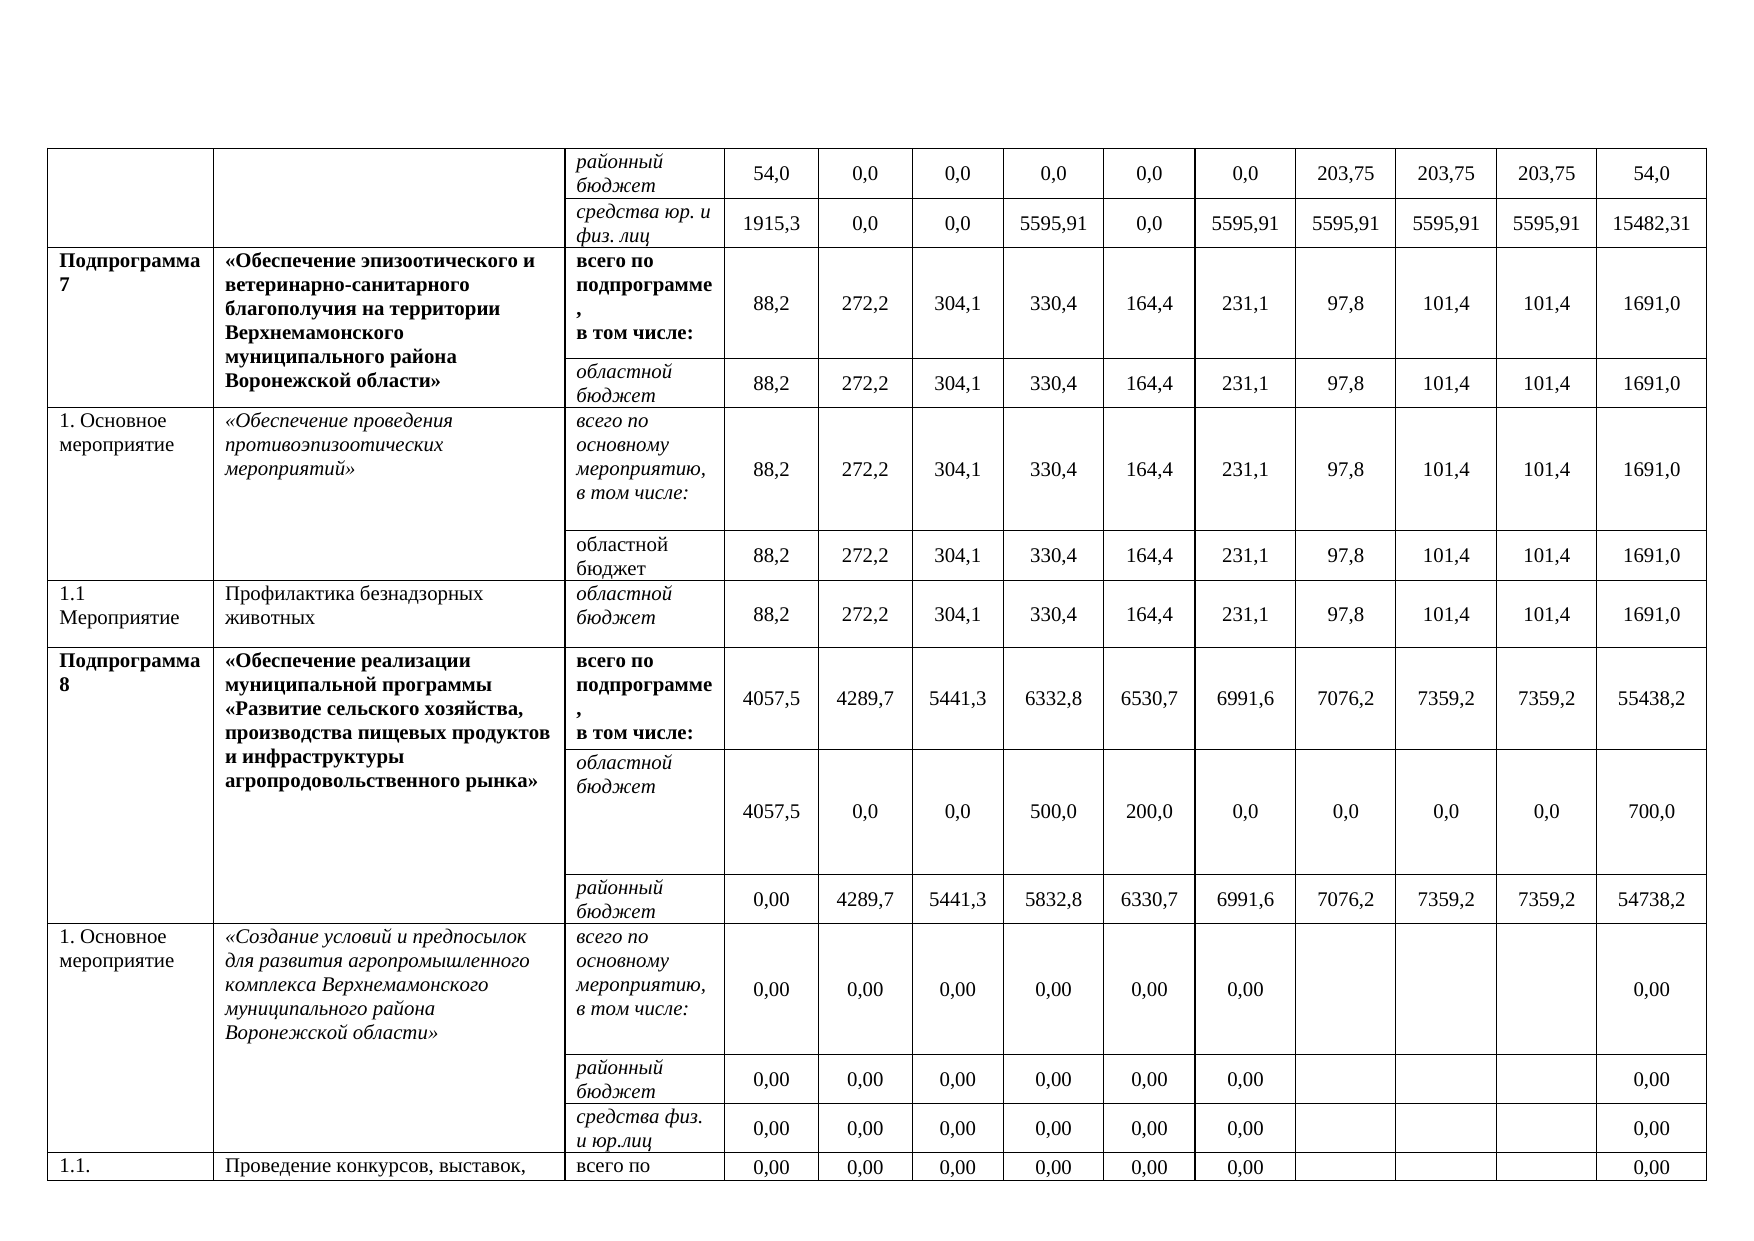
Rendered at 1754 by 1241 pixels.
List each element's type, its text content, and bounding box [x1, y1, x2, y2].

table_cell 330,4 [1004, 408, 1103, 530]
table_cell 272,2 [819, 408, 912, 530]
table_cell 231,1 [1196, 581, 1295, 647]
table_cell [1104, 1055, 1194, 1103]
table_cell 101,4 [1497, 408, 1596, 530]
table_cell областной бюджет [566, 581, 724, 647]
table_cell 1.1 Мероприятие [48, 581, 213, 647]
table_cell «Обеспечение проведения противоэпизоотических мероприятий» [214, 408, 564, 579]
table_cell 330,4 [1004, 359, 1103, 407]
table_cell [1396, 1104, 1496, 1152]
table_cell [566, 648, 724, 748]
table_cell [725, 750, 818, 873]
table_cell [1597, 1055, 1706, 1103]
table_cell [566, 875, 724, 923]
table_cell 5595,91 [1004, 199, 1103, 247]
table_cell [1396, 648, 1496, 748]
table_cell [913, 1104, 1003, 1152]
table_cell средства юр. и физ. лиц [566, 199, 724, 247]
table_cell 1691,0 [1597, 248, 1706, 358]
table_cell «Обеспечение эпизоотического и ветеринарно-санитарного благополучия на территории Верхнемамонского муниципального района Воронежской области» [214, 248, 564, 407]
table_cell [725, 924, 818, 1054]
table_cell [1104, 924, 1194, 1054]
table_cell 1691,0 [1597, 581, 1706, 647]
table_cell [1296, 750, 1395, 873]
table_cell 231,1 [1196, 248, 1295, 358]
table_cell областной бюджет [566, 531, 724, 579]
table_cell 272,2 [819, 359, 912, 407]
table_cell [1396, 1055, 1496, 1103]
table_cell 272,2 [819, 581, 912, 647]
table_cell 101,4 [1396, 408, 1496, 530]
table_cell 88,2 [725, 581, 818, 647]
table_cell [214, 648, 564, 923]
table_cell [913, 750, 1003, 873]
table_cell 164,4 [1104, 359, 1194, 407]
table_cell 97,8 [1296, 248, 1395, 358]
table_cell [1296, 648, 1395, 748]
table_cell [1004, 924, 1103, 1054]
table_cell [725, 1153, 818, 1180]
table_cell 101,4 [1396, 581, 1496, 647]
table_cell 97,8 [1296, 581, 1395, 647]
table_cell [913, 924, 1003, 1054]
table_cell 101,4 [1497, 248, 1596, 358]
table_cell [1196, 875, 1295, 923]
table_cell 0,0 [913, 199, 1003, 247]
table_cell 5595,91 [1296, 199, 1395, 247]
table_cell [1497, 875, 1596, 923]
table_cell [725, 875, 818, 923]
table_cell 304,1 [913, 408, 1003, 530]
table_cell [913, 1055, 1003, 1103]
table_cell 0,0 [913, 149, 1003, 198]
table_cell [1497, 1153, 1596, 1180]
table_cell 0,0 [1004, 149, 1103, 198]
table_cell 101,4 [1497, 581, 1596, 647]
table_cell 5595,91 [1497, 199, 1596, 247]
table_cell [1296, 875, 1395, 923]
table_cell 15482,31 [1597, 199, 1706, 247]
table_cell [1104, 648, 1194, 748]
table_cell 5595,91 [1196, 199, 1295, 247]
table_cell 97,8 [1296, 408, 1395, 530]
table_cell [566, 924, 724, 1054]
table_cell 101,4 [1497, 531, 1596, 579]
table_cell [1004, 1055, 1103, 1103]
table_cell 54,0 [1597, 149, 1706, 198]
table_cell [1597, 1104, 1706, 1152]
table_cell 231,1 [1196, 531, 1295, 579]
table_cell 1691,0 [1597, 408, 1706, 530]
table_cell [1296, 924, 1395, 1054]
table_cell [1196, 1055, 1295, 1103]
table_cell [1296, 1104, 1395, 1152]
table_cell 101,4 [1396, 531, 1496, 579]
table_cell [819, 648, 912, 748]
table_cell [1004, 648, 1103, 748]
table_cell 54,0 [725, 149, 818, 198]
table_cell 1691,0 [1597, 531, 1706, 579]
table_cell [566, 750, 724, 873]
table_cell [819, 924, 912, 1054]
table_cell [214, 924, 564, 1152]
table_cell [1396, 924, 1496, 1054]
table_cell 330,4 [1004, 581, 1103, 647]
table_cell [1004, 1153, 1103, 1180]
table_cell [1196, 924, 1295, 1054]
table_cell 304,1 [913, 359, 1003, 407]
table_cell 304,1 [913, 581, 1003, 647]
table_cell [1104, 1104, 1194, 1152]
table_cell 304,1 [913, 531, 1003, 579]
table_cell 164,4 [1104, 408, 1194, 530]
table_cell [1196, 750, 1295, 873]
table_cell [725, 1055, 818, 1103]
table_cell 272,2 [819, 248, 912, 358]
table_cell 97,8 [1296, 531, 1395, 579]
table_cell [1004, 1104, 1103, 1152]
table_cell 304,1 [913, 248, 1003, 358]
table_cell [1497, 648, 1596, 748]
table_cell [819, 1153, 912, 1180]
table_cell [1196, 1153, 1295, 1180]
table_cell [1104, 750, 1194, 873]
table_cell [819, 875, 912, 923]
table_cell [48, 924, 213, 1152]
table_cell 330,4 [1004, 248, 1103, 358]
table_cell 164,4 [1104, 531, 1194, 579]
table_cell 1915,3 [725, 199, 818, 247]
table_cell 88,2 [725, 248, 818, 358]
table_cell 0,0 [819, 149, 912, 198]
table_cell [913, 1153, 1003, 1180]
table_cell 0,0 [819, 199, 912, 247]
table_cell 0,0 [1196, 149, 1295, 198]
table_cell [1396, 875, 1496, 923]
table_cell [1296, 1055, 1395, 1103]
table_cell 164,4 [1104, 248, 1194, 358]
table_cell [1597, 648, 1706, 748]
table_cell областной бюджет [566, 359, 724, 407]
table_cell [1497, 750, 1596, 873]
table_cell 272,2 [819, 531, 912, 579]
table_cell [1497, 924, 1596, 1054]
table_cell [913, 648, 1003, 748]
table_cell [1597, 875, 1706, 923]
table_cell 0,0 [1104, 149, 1194, 198]
table_cell 1. Основное мероприятие [48, 408, 213, 579]
table_cell 0,0 [1104, 199, 1194, 247]
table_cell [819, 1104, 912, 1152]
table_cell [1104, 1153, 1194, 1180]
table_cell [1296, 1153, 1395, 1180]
table_cell 203,75 [1296, 149, 1395, 198]
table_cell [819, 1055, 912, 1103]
table_cell 5595,91 [1396, 199, 1496, 247]
table_cell всего по основному мероприятию, в том числе: [566, 408, 724, 530]
table_cell 88,2 [725, 408, 818, 530]
table_cell 101,4 [1497, 359, 1596, 407]
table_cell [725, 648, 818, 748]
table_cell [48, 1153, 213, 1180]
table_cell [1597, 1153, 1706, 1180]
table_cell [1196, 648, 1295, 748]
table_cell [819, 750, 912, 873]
table_cell 231,1 [1196, 408, 1295, 530]
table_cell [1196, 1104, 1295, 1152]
table_cell 164,4 [1104, 581, 1194, 647]
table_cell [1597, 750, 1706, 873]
table_cell 97,8 [1296, 359, 1395, 407]
table_cell 231,1 [1196, 359, 1295, 407]
table_cell 203,75 [1396, 149, 1496, 198]
table_cell 101,4 [1396, 359, 1496, 407]
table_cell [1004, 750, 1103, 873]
table_cell Подпрограмма 8 [48, 648, 213, 923]
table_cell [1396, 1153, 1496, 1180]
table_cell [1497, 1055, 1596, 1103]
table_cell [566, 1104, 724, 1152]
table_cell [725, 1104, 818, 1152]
table_cell 101,4 [1396, 248, 1496, 358]
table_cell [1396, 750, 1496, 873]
table_cell Подпрограмма 7 [48, 248, 213, 407]
table_cell Профилактика безнадзорных животных [214, 581, 564, 647]
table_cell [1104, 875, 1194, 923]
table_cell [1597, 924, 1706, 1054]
table_cell 203,75 [1497, 149, 1596, 198]
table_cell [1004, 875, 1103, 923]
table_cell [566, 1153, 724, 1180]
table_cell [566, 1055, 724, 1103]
table_cell 330,4 [1004, 531, 1103, 579]
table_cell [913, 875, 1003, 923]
table_cell 1691,0 [1597, 359, 1706, 407]
table_cell районный бюджет [566, 149, 724, 198]
table_cell 88,2 [725, 531, 818, 579]
table_cell 88,2 [725, 359, 818, 407]
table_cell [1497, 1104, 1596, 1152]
table_cell всего по подпрограмме, в том числе: [566, 248, 724, 358]
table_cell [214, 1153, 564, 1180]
